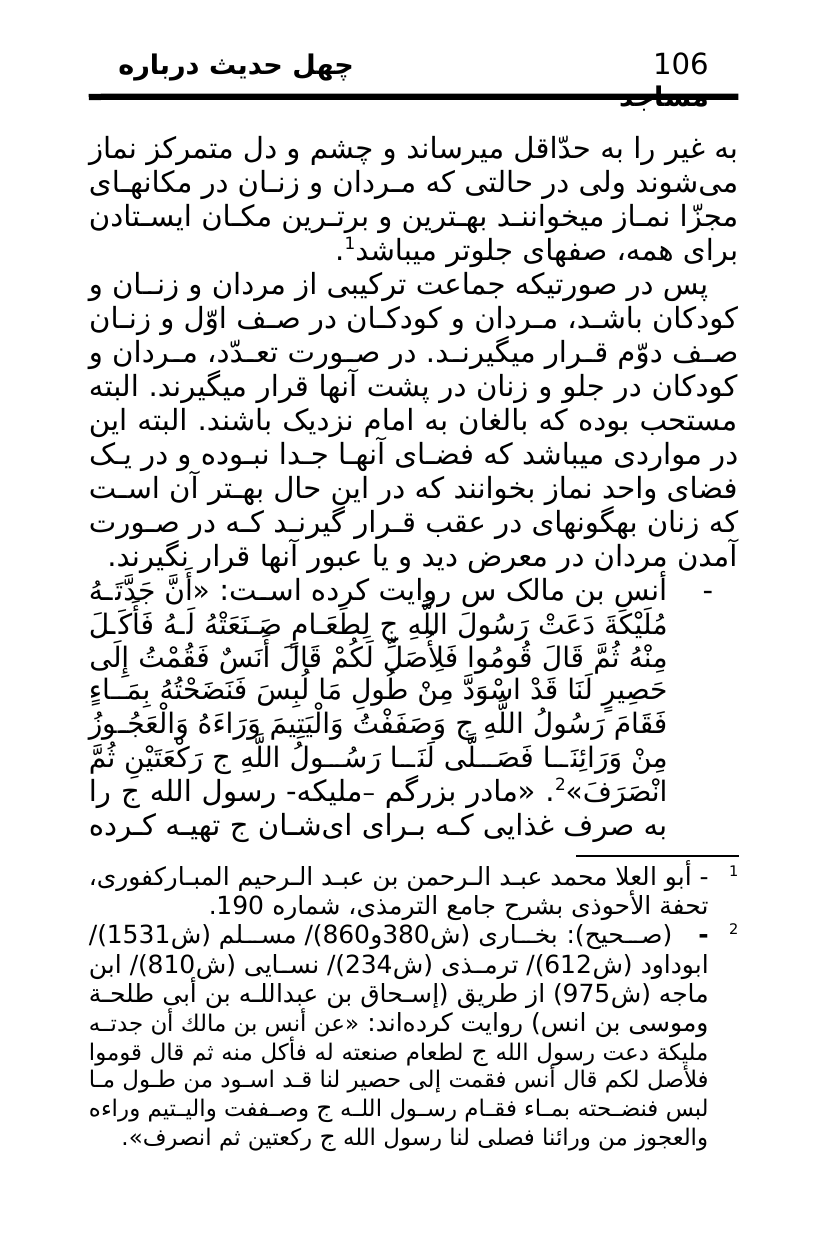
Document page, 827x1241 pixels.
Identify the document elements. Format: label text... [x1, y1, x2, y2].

list أنس بن مالک س روایت کرده است: «أَنَّ جَدَّتَهُ مُلَيْكَةَ دَعَتْ رَسُولَ اللَّهِ ج لِطَعَامٍ صَنَعَتْهُ لَهُ فَأَكَلَ مِنْهُ ثُمَّ قَالَ قُومُوا فَلِأُصَلِّ لَكُمْ قَالَ أَنَسٌ فَقُمْتُ إِلَى حَصِيرٍ لَنَا قَدْ اسْوَدَّ مِنْ طُولِ مَا لُبِسَ فَنَضَحْتُهُ بِمَاءٍ فَقَامَ رَسُولُ اللَّهِ ج وَصَفَفْتُ وَالْيَتِيمَ وَرَاءَهُ وَالْعَجُوزُ مِنْ وَرَائِنَا فَصَلَّى لَنَا رَسُولُ اللَّهِ ج رَكْعَتَيْنِ ثُمَّ انْصَرَفَ». «مادر بزرگم –ملیكه- رسول الله ج را به صرف غذایی كه برای ای‌شان ج تهیه كرده بود، دعوت نمود. رسول الله ج پس از صرف غذا، فرمود: بلند شوید تا برای شما نماز بخوانم. أنس میگوید: بلند شدم و بسوی یكی از حصیرهایمان كه از كثرت استعمال، سیاه شده بود، رفتم و مقداری آب روی آن، پاشیدم. رسول الله ج روی آن ایستاد. من و كودكی یتیم، پشت سر آنحضرت ج صف بستیم. و پیر زن، پشت سر ما ایستاد. رسول اكرم ج دو ركعت نماز، برای ما خواند و تشریف برد». [89, 573, 703, 842]
text پس در صورتیکه جماعت ترکیبی از مردان و زنان و کودکان باشد، مردان و کودکان در صف اوّل و زنان صف دوّم قرار میگیرند. در صورت تعدّد، مردان و کودکان در جلو و زنان در پشت آنها قرار میگیرند. البته مستحب بوده که بالغان به امام نزدیک باشند. البته این در مواردی میباشد که فضای آنها جدا نبوده و در یک فضای واحد نماز بخوانند که در این حال بهتر آن است که زنان بهگونهای در عقب قرار گیرند که در صورت آمدن مردان در معرض دید و یا عبور آنها قرار نگیرند. [89, 267, 738, 573]
text منظور از «خیر» کسب بهترین و برترین ثواب و منظور از «شرّ» کسب کمترین درجه ثواب میباشد. این حدیث اشاره به حالتی دارد که مردان و زنان در یک مکان باهم نماز میخوانند و در این حال صفهای جلوتر خصوصاً صفِّ اوّل برای مردان از فضیلت و خیر زیاد و خاص برخوردار است و برای زنان آخرین صف چنین فضیلتی دارد؛ چراکه میزان اختلاط و نگاه و توجّه به غیر را به حدّاقل میرساند و چشم و دل متمرکز نماز می‌شوند ولی در حالتی که مردان و زنان در مکانهای مجزّا نماز میخوانند بهترین و برترین مکان ایستادن برای همه، صفهای جلوتر میباشد. [89, 132, 738, 267]
